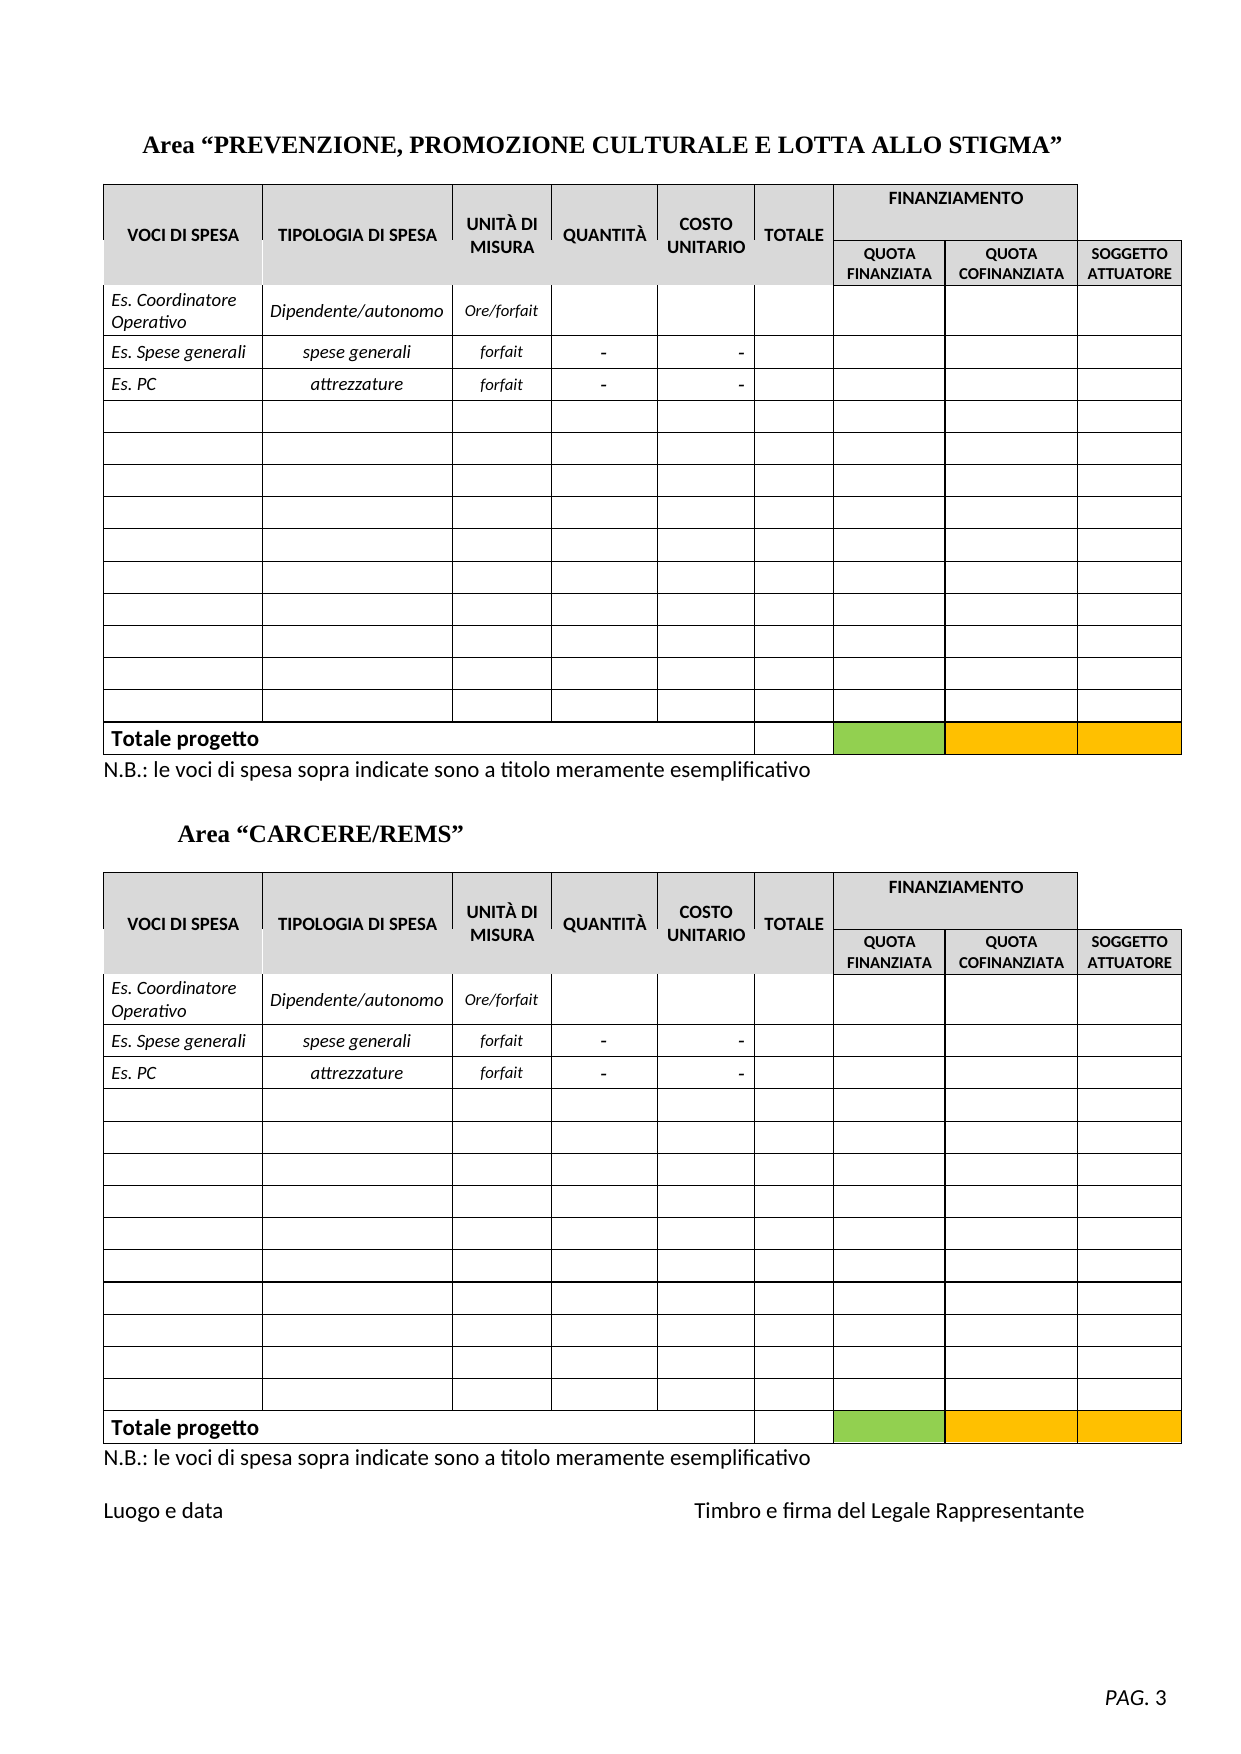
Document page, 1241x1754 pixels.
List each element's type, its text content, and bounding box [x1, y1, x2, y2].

table_cell [755, 626, 833, 657]
table_cell [834, 1218, 944, 1249]
table_header TOTALE [754, 185, 833, 285]
table_cell [1078, 1122, 1181, 1153]
table_cell - [658, 1057, 754, 1088]
table_cell [552, 465, 657, 496]
table_cell [552, 594, 657, 625]
table_cell [552, 1347, 657, 1378]
table_cell [453, 626, 551, 657]
table_cell Dipendente/autonomo [263, 285, 452, 335]
text Luogo e data Timbro e firma del Legale Rappresentante [103, 1496, 1167, 1524]
table_header QUANTITÀ [551, 185, 658, 285]
table_cell [263, 1154, 452, 1185]
table_cell [658, 690, 754, 721]
table_cell [552, 1283, 657, 1314]
table_cell [658, 1250, 754, 1281]
table_cell [946, 433, 1077, 464]
table_cell [658, 626, 754, 657]
table_cell [658, 1379, 754, 1410]
table_cell [453, 1122, 551, 1153]
table_cell forfait [453, 1025, 551, 1056]
table_cell [658, 1186, 754, 1217]
table_cell [1078, 723, 1181, 754]
table_cell Totale progetto [104, 1411, 754, 1442]
table_cell [834, 369, 944, 399]
table_cell [755, 658, 833, 689]
table_cell [104, 497, 262, 528]
table_cell SOGGETTO ATTUATORE [1078, 241, 1181, 285]
table_cell [658, 285, 754, 335]
table_cell [263, 658, 452, 689]
table_cell [755, 497, 833, 528]
table_cell [658, 1089, 754, 1121]
table_cell [755, 1283, 833, 1314]
table_header VOCI DI SPESA [104, 873, 262, 974]
table_cell [658, 465, 754, 496]
table_cell [453, 1154, 551, 1185]
table_header TOTALE [754, 873, 833, 974]
table_cell [552, 1218, 657, 1249]
table_cell QUOTA FINANZIATA [834, 930, 944, 974]
table_cell [263, 1315, 452, 1346]
table_cell [552, 1154, 657, 1185]
table_cell [104, 1218, 262, 1249]
table_cell [755, 336, 833, 367]
table_cell [552, 1315, 657, 1346]
table_cell [946, 1122, 1077, 1153]
table_cell [104, 1315, 262, 1346]
table_cell [104, 1089, 262, 1121]
table_cell [834, 1089, 944, 1121]
table_cell [1078, 1025, 1181, 1056]
table_cell [104, 529, 262, 561]
text  Area “PREVENZIONE, PROMOZIONE CULTURALE E LOTTA ALLO STIGMA” [103, 115, 1167, 163]
table_cell [1078, 433, 1181, 464]
table_cell [658, 1283, 754, 1314]
table_cell [263, 497, 452, 528]
table_cell [263, 690, 452, 721]
table_cell [946, 286, 1077, 335]
table_cell [104, 594, 262, 625]
table_cell [834, 1379, 944, 1410]
table_cell [453, 1283, 551, 1314]
table_cell [946, 401, 1077, 432]
table_cell [946, 336, 1077, 367]
text  Area “CARCERE/REMS” [103, 803, 1167, 851]
table_cell Es. Coordinatore Operativo [104, 974, 262, 1024]
table_cell [1078, 369, 1181, 399]
table_cell [755, 1218, 833, 1249]
table_cell [755, 723, 833, 754]
table_cell [755, 1379, 833, 1410]
table_cell [453, 1379, 551, 1410]
table_cell [946, 465, 1077, 496]
table_cell QUOTA FINANZIATA [834, 241, 944, 285]
table_cell [834, 401, 944, 432]
table_cell [834, 1154, 944, 1185]
table_cell [552, 690, 657, 721]
table_cell [1078, 1347, 1181, 1378]
table_cell [946, 1379, 1077, 1410]
table_cell [755, 1025, 833, 1056]
table_cell [834, 1025, 944, 1056]
table_cell [104, 401, 262, 432]
table_cell [946, 690, 1077, 721]
table_cell [1078, 626, 1181, 657]
table_cell [755, 562, 833, 593]
table_cell [658, 433, 754, 464]
table_cell [755, 1057, 833, 1088]
table_cell forfait [453, 1057, 551, 1088]
table_cell [755, 1411, 833, 1442]
table_cell [755, 1154, 833, 1185]
table_cell [755, 1089, 833, 1121]
table_cell [834, 562, 944, 593]
table_cell [834, 433, 944, 464]
table_cell [453, 1347, 551, 1378]
table_cell Totale progetto [104, 723, 754, 754]
table_cell [658, 529, 754, 561]
table_cell [552, 285, 657, 335]
text N.B.: le voci di spesa sopra indicate sono a titolo meramente esemplificativo [103, 755, 1167, 783]
table_cell attrezzature [263, 1057, 452, 1088]
table_cell [453, 658, 551, 689]
table_cell [1078, 1186, 1181, 1217]
table_cell [104, 1250, 262, 1281]
table_cell Dipendente/autonomo [263, 974, 452, 1024]
table_cell [552, 433, 657, 464]
table_header FINANZIAMENTO [834, 185, 1077, 240]
table_cell [104, 1379, 262, 1410]
table_cell [104, 1122, 262, 1153]
table_cell [453, 1218, 551, 1249]
table_cell [104, 1283, 262, 1314]
table_cell [1078, 1411, 1181, 1442]
table_cell [658, 1122, 754, 1153]
table_cell [755, 1122, 833, 1153]
table_cell [755, 1315, 833, 1346]
table_cell [658, 658, 754, 689]
table_cell [658, 497, 754, 528]
table_cell [834, 594, 944, 625]
table_cell Ore/forfait [453, 974, 551, 1024]
table_cell [263, 594, 452, 625]
table_cell [946, 1154, 1077, 1185]
table_cell Es. PC [104, 369, 262, 399]
table_cell [946, 1250, 1077, 1281]
table_cell [1078, 1154, 1181, 1185]
table_cell [104, 690, 262, 721]
table_cell [552, 1186, 657, 1217]
table_cell [1078, 1250, 1181, 1281]
table_cell [755, 690, 833, 721]
table_cell [658, 594, 754, 625]
table_cell [453, 1186, 551, 1217]
table_cell [946, 1186, 1077, 1217]
table_cell [1078, 1379, 1181, 1410]
table_cell spese generali [263, 1025, 452, 1056]
table_cell [1078, 465, 1181, 496]
table_cell spese generali [263, 336, 452, 367]
table_header COSTO UNITARIO [658, 185, 754, 285]
table_cell [755, 1250, 833, 1281]
table_cell [263, 1218, 452, 1249]
table_cell [263, 562, 452, 593]
table_cell [453, 1089, 551, 1121]
table_cell [1078, 975, 1181, 1024]
table_cell [453, 433, 551, 464]
table_cell forfait [453, 369, 551, 399]
table_header TIPOLOGIA DI SPESA [263, 185, 453, 285]
table_cell - [658, 1025, 754, 1056]
table_cell [834, 658, 944, 689]
table_header TIPOLOGIA DI SPESA [263, 873, 453, 974]
table_cell [552, 658, 657, 689]
table_cell [552, 1379, 657, 1410]
table_cell [755, 594, 833, 625]
table_cell - [552, 1025, 657, 1056]
table_cell [946, 1218, 1077, 1249]
table_cell [755, 1347, 833, 1378]
table_cell [1078, 529, 1181, 561]
table_cell [263, 401, 452, 432]
table_cell [453, 401, 551, 432]
table_cell [834, 1057, 944, 1088]
table_cell [834, 1122, 944, 1153]
table_cell [946, 369, 1077, 399]
table_cell Es. Spese generali [104, 1025, 262, 1056]
table_cell forfait [453, 336, 551, 367]
table_cell [263, 1089, 452, 1121]
table_cell [104, 658, 262, 689]
table_cell [1078, 1218, 1181, 1249]
table_cell [755, 369, 833, 399]
table_cell [834, 1186, 944, 1217]
table_cell [552, 1122, 657, 1153]
table_cell [834, 1315, 944, 1346]
table_cell [1078, 1057, 1181, 1088]
table_cell [453, 497, 551, 528]
table_cell [552, 401, 657, 432]
table_cell [755, 401, 833, 432]
table_cell [755, 529, 833, 561]
table_cell [946, 1089, 1077, 1121]
table_cell [552, 974, 657, 1024]
table_cell [755, 1186, 833, 1217]
table_cell [263, 1347, 452, 1378]
table_cell [658, 1218, 754, 1249]
table_cell [263, 1250, 452, 1281]
table_cell [834, 723, 944, 754]
table_header UNITÀ DI MISURA [453, 185, 551, 285]
table_cell [552, 1089, 657, 1121]
table_cell Es. Spese generali [104, 336, 262, 367]
table_header VOCI DI SPESA [104, 185, 262, 285]
table_cell [946, 562, 1077, 593]
table_cell [552, 529, 657, 561]
table_cell SOGGETTO ATTUATORE [1078, 930, 1181, 974]
table_cell attrezzature [263, 369, 452, 399]
table_cell [453, 465, 551, 496]
table_cell [1078, 1283, 1181, 1314]
table_cell [263, 1379, 452, 1410]
table_cell [946, 1283, 1077, 1314]
table_cell [453, 562, 551, 593]
table_cell [104, 562, 262, 593]
table_header FINANZIAMENTO [834, 873, 1077, 929]
table_cell [834, 1283, 944, 1314]
table_cell [946, 1057, 1077, 1088]
table_cell [453, 594, 551, 625]
table_cell [1078, 286, 1181, 335]
table_cell [834, 1411, 944, 1442]
table_cell [946, 594, 1077, 625]
table_cell [104, 626, 262, 657]
table_cell [104, 433, 262, 464]
table_cell [946, 626, 1077, 657]
table_cell [946, 723, 1077, 754]
table_cell [658, 562, 754, 593]
table_cell [453, 1250, 551, 1281]
table_cell [834, 465, 944, 496]
table_cell [552, 1250, 657, 1281]
table_cell [1078, 594, 1181, 625]
table_cell [1078, 1089, 1181, 1121]
table_cell [658, 1347, 754, 1378]
table_header COSTO UNITARIO [658, 873, 754, 974]
table_cell [834, 529, 944, 561]
table_cell [755, 285, 833, 335]
table_cell [552, 562, 657, 593]
table_cell [946, 497, 1077, 528]
table_cell [834, 690, 944, 721]
table_cell [658, 401, 754, 432]
table_cell [834, 975, 944, 1024]
table_header QUANTITÀ [551, 873, 658, 974]
table_cell [1078, 497, 1181, 528]
table_cell Ore/forfait [453, 285, 551, 335]
table_cell Es. PC [104, 1057, 262, 1088]
table_cell [946, 1315, 1077, 1346]
table_cell [946, 1411, 1077, 1442]
table_cell [755, 974, 833, 1024]
table_cell [834, 286, 944, 335]
table_cell [104, 465, 262, 496]
table_cell QUOTA COFINANZIATA [946, 930, 1077, 974]
table_cell [834, 1250, 944, 1281]
table_cell [834, 626, 944, 657]
table_cell [658, 974, 754, 1024]
table_cell [946, 658, 1077, 689]
table_cell [834, 497, 944, 528]
table_cell [946, 529, 1077, 561]
table_cell - [552, 336, 657, 367]
table_cell [946, 975, 1077, 1024]
table_cell [263, 433, 452, 464]
table_cell - [658, 336, 754, 367]
table_cell [658, 1154, 754, 1185]
table_cell [263, 1122, 452, 1153]
table_cell [1078, 690, 1181, 721]
table_cell [104, 1347, 262, 1378]
table_cell [453, 1315, 551, 1346]
table_cell [552, 626, 657, 657]
table_cell [1078, 336, 1181, 367]
table_cell [1078, 1315, 1181, 1346]
table_cell [946, 1025, 1077, 1056]
table_cell - [552, 369, 657, 399]
table_cell [1078, 562, 1181, 593]
table_cell [453, 529, 551, 561]
table_cell [453, 690, 551, 721]
table_cell [104, 1186, 262, 1217]
table_cell [263, 626, 452, 657]
table_cell [1078, 658, 1181, 689]
table_cell [755, 433, 833, 464]
table_cell [263, 529, 452, 561]
table_cell [263, 1186, 452, 1217]
table_cell [263, 465, 452, 496]
table_cell - [552, 1057, 657, 1088]
table_cell - [658, 369, 754, 399]
table_cell [1078, 401, 1181, 432]
table_cell [946, 1347, 1077, 1378]
table_cell [104, 1154, 262, 1185]
table_cell [834, 1347, 944, 1378]
table_header UNITÀ DI MISURA [453, 873, 551, 974]
table_cell [755, 465, 833, 496]
table_cell [263, 1283, 452, 1314]
text N.B.: le voci di spesa sopra indicate sono a titolo meramente esemplificativo [103, 1444, 1167, 1471]
table_cell [658, 1315, 754, 1346]
table_cell Es. Coordinatore Operativo [104, 285, 262, 335]
table_cell QUOTA COFINANZIATA [946, 241, 1077, 285]
table_cell [552, 497, 657, 528]
table_cell [834, 336, 944, 367]
